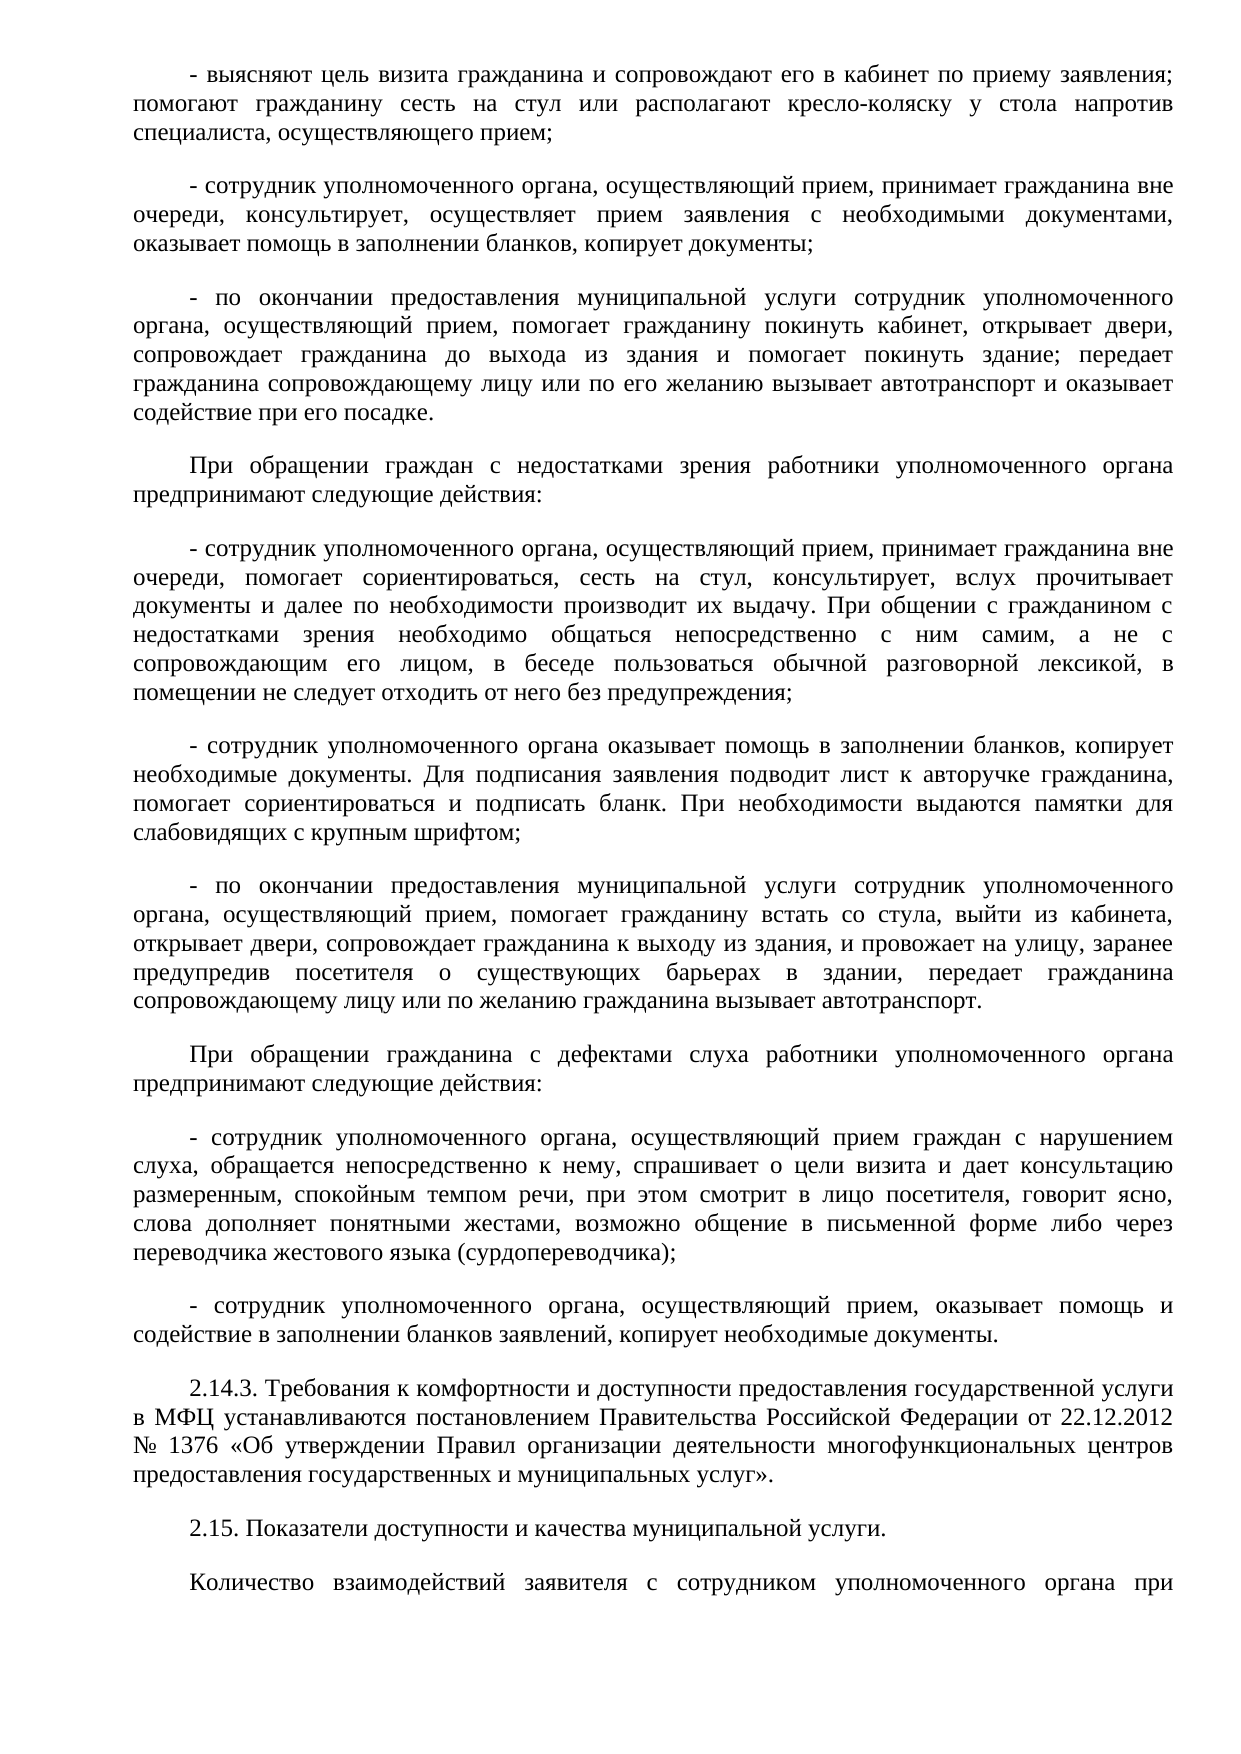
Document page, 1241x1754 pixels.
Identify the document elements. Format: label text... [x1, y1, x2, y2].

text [133, 1567, 1174, 1595]
text 2.14.3. Требования к комфортности и доступности предоставления государственной услуги в МФЦ устанавливаются постановлением Правительства Российской Федерации от 22.12.2012 № 1376 «Об утверждении Правил организации деятельности многофункциональных центров предоставления государственных и муниципальных услуг». [133, 1373, 1174, 1488]
text - выясняют цель визита гражданина и сопровождают его в кабинет по приему заявления; помогают гражданину сесть на стул или располагают кресло-коляску у стола напротив специалиста, осуществляющего прием; [133, 59, 1174, 145]
text 2.15. Показатели доступности и качества муниципальной услуги. [133, 1513, 1174, 1542]
text - сотрудник уполномоченного органа, осуществляющий прием, оказывает помощь и содействие в заполнении бланков заявлений, копирует необходимые документы. [133, 1290, 1174, 1348]
text - по окончании предоставления муниципальной услуги сотрудник уполномоченного органа, осуществляющий прием, помогает гражданину покинуть кабинет, открывает двери, сопровождает гражданина до выхода из здания и помогает покинуть здание; передает гражданина сопровождающему лицу или по его желанию вызывает автотранспорт и оказывает содействие при его посадке. [133, 282, 1174, 425]
text - сотрудник уполномоченного органа, осуществляющий прием, принимает гражданина вне очереди, консультирует, осуществляет прием заявления с необходимыми документами, оказывает помощь в заполнении бланков, копирует документы; [133, 170, 1174, 257]
text - сотрудник уполномоченного органа оказывает помощь в заполнении бланков, копирует необходимые документы. Для подписания заявления подводит лист к авторучке гражданина, помогает сориентироваться и подписать бланк. При необходимости выдаются памятки для слабовидящих с крупным шрифтом; [133, 730, 1174, 845]
text При обращении граждан с недостатками зрения работники уполномоченного органа предпринимают следующие действия: [133, 450, 1174, 508]
text - по окончании предоставления муниципальной услуги сотрудник уполномоченного органа, осуществляющий прием, помогает гражданину встать со стула, выйти из кабинета, открывает двери, сопровождает гражданина к выходу из здания, и провожает на улицу, заранее предупредив посетителя о существующих барьерах в здании, передает гражданина сопровождающему лицу или по желанию гражданина вызывает автотранспорт. [133, 870, 1174, 1014]
text - сотрудник уполномоченного органа, осуществляющий прием, принимает гражданина вне очереди, помогает сориентироваться, сесть на стул, консультирует, вслух прочитывает документы и далее по необходимости производит их выдачу. При общении с гражданином с недостатками зрения необходимо общаться непосредственно с ним самим, а не с сопровождающим его лицом, в беседе пользоваться обычной разговорной лексикой, в помещении не следует отходить от него без предупреждения; [133, 533, 1174, 705]
text - сотрудник уполномоченного органа, осуществляющий прием граждан с нарушением слуха, обращается непосредственно к нему, спрашивает о цели визита и дает консультацию размеренным, спокойным темпом речи, при этом смотрит в лицо посетителя, говорит ясно, слова дополняет понятными жестами, возможно общение в письменной форме либо через переводчика жестового языка (сурдопереводчика); [133, 1122, 1174, 1265]
text При обращении гражданина с дефектами слуха работники уполномоченного органа предпринимают следующие действия: [133, 1039, 1174, 1097]
